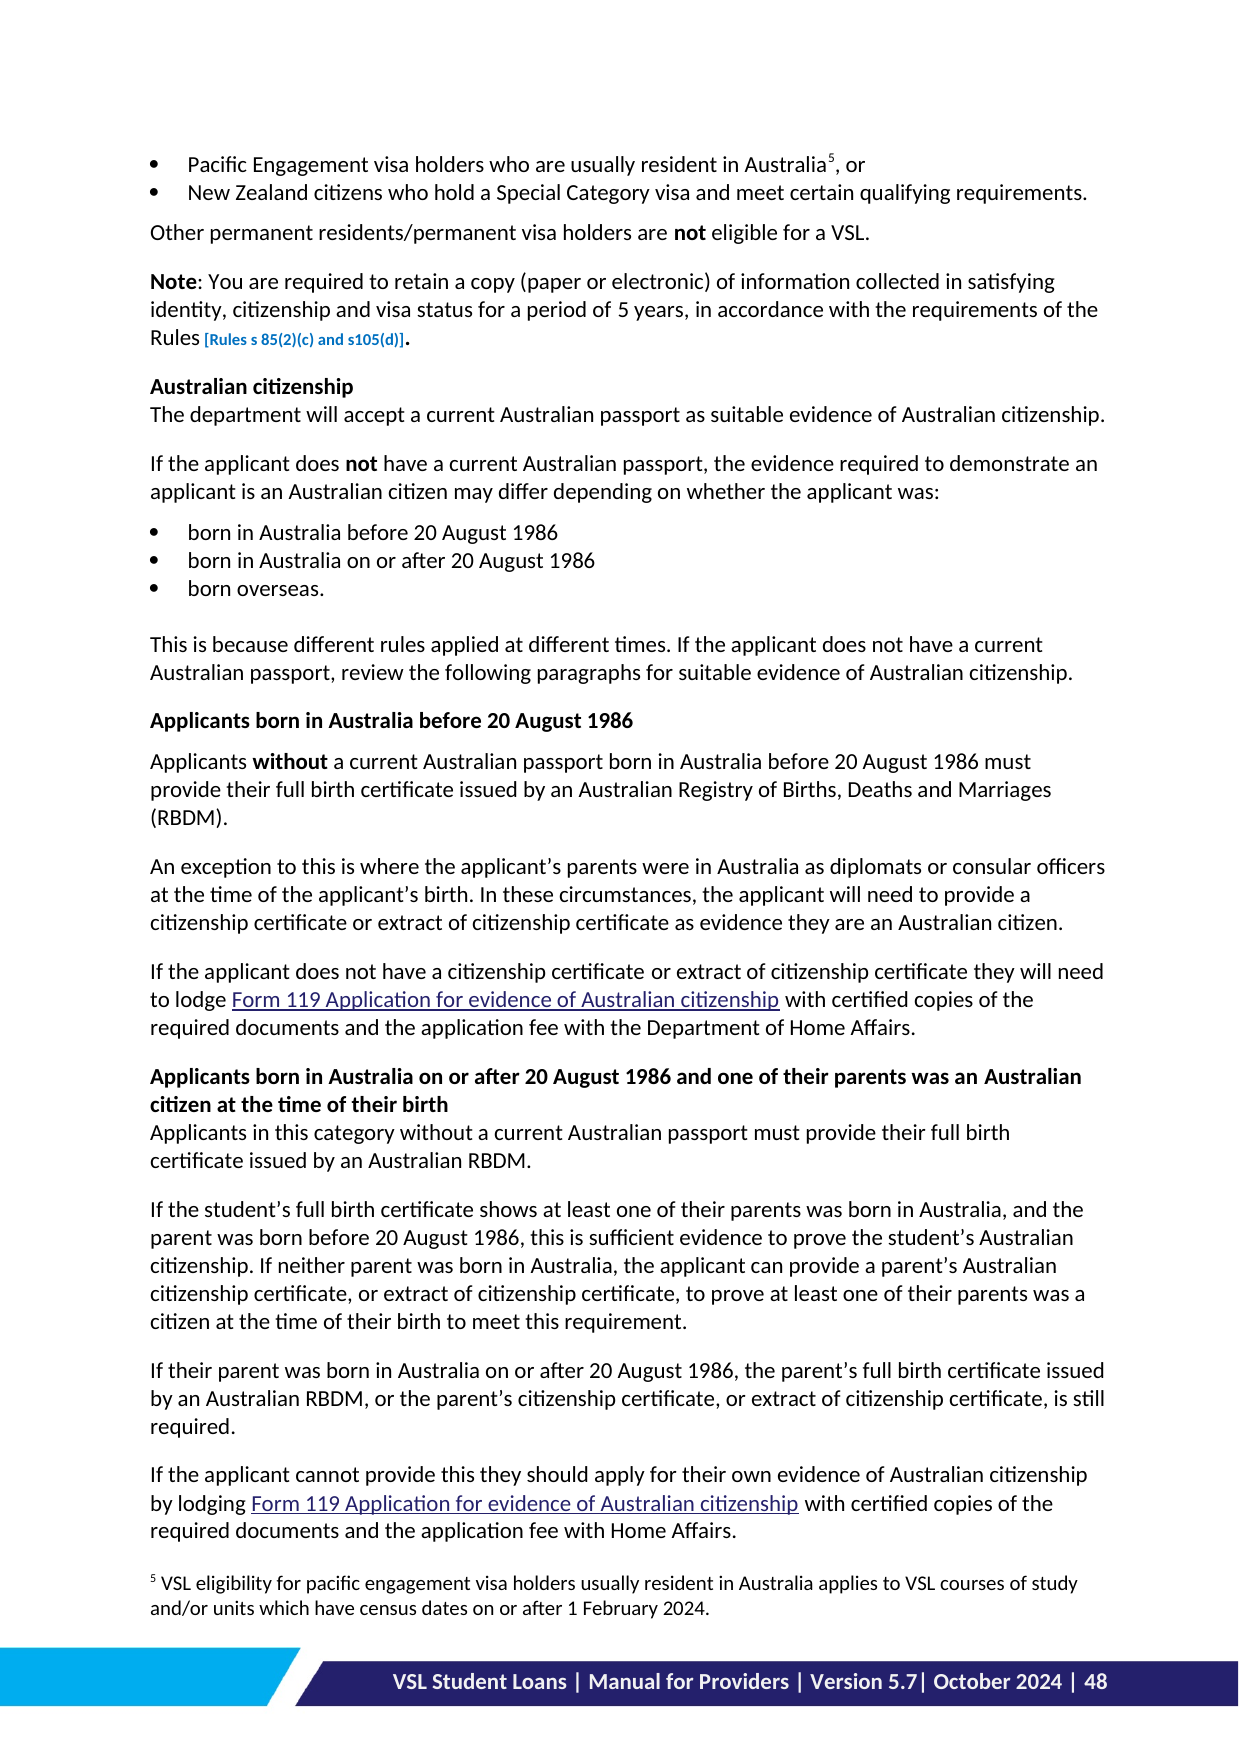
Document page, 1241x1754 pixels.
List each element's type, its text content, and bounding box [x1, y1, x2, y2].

text Applicants without a current Australian passport born in Australia before 20 August 1986 must provide their full birth certificate issued by an Australian Registry of Births, Deaths and Marriages (RBDM). [150, 747, 1107, 831]
subtitle Applicants born in Australia before 20 August 1986 [150, 707, 1107, 735]
text Australian citizenship [150, 372, 1107, 400]
text Applicants born in Australia on or after 20 August 1986 and one of their parents was an Australian citizen at the time of their birth [150, 1062, 1107, 1118]
list New Zealand citizens who hold a Special Category visa and meet certain qualifying requirements. [150, 178, 1107, 206]
text If the applicant cannot provide this they should apply for their own evidence of Australian citizenship by lodging F with certified copies of the required documents and the application fee with Home Affairs. [150, 1461, 1107, 1545]
list This is because different rules applied at different times. If the applicant does not have a current Australian passport, review the following paragraphs for suitable evidence of Australian citizenship. [150, 630, 1107, 686]
list born overseas. [150, 574, 1107, 602]
text The department will accept a current Australian passport as suitable evidence of Australian citizenship. [150, 400, 1107, 428]
list Pacific Engagement visa holders who are usually resident in Australia, or [150, 150, 1107, 178]
text An exception to this is where the applicant’s parents were in Australia as diplomats or consular officers at the time of the applicant’s birth. In these circumstances, the applicant will need to provide a citizenship certificate or extract of citizenship certificate as evidence they are an Australian citizen. [150, 852, 1107, 936]
list born in Australia before 20 August 1986 [150, 518, 1107, 546]
text If the student’s full birth certificate shows at least one of their parents was born in Australia, and the parent was born before 20 August 1986, this is sufficient evidence to prove the student’s Australian citizenship. If neither parent was born in Australia, the applicant can provide a parent’s Australian citizenship certificate, or extract of citizenship certificate, to prove at least one of their parents was a citizen at the time of their birth to meet this requirement. [150, 1195, 1107, 1335]
list born in Australia on or after 20 August 1986 [150, 546, 1107, 574]
text If the applicant does not have a current Australian passport, the evidence required to demonstrate an applicant is an Australian citizen may differ depending on whether the applicant was: [150, 449, 1107, 505]
picture [0, 1647, 1239, 1753]
text Note: You are required to retain a copy (paper or electronic) of information collected in satisfying identity, citizenship and visa status for a period of 5 years, in accordance with the requirements of the Rules [Rules s 85(2)(c) and s105(d)]. [150, 267, 1107, 351]
text If their parent was born in Australia on or after 20 August 1986, the parent’s full birth certificate issued by an Australian RBDM, or the parent’s citizenship certificate, or extract of citizenship certificate, is still required. [150, 1356, 1107, 1440]
text If the applicant does not have a citizenship certificate or extract of citizenship certificate they will need to lodge Form 119 Application for evidence of Australian citizenship with certified copies of the required documents and the application fee with the Department of Home Affairs. [150, 957, 1107, 1041]
text Applicants in this category without a current Australian passport must provide their full birth certificate issued by an Australian RBDM. [150, 1118, 1107, 1174]
text Other permanent residents/permanent visa holders are not eligible for a VSL. [150, 218, 1107, 247]
